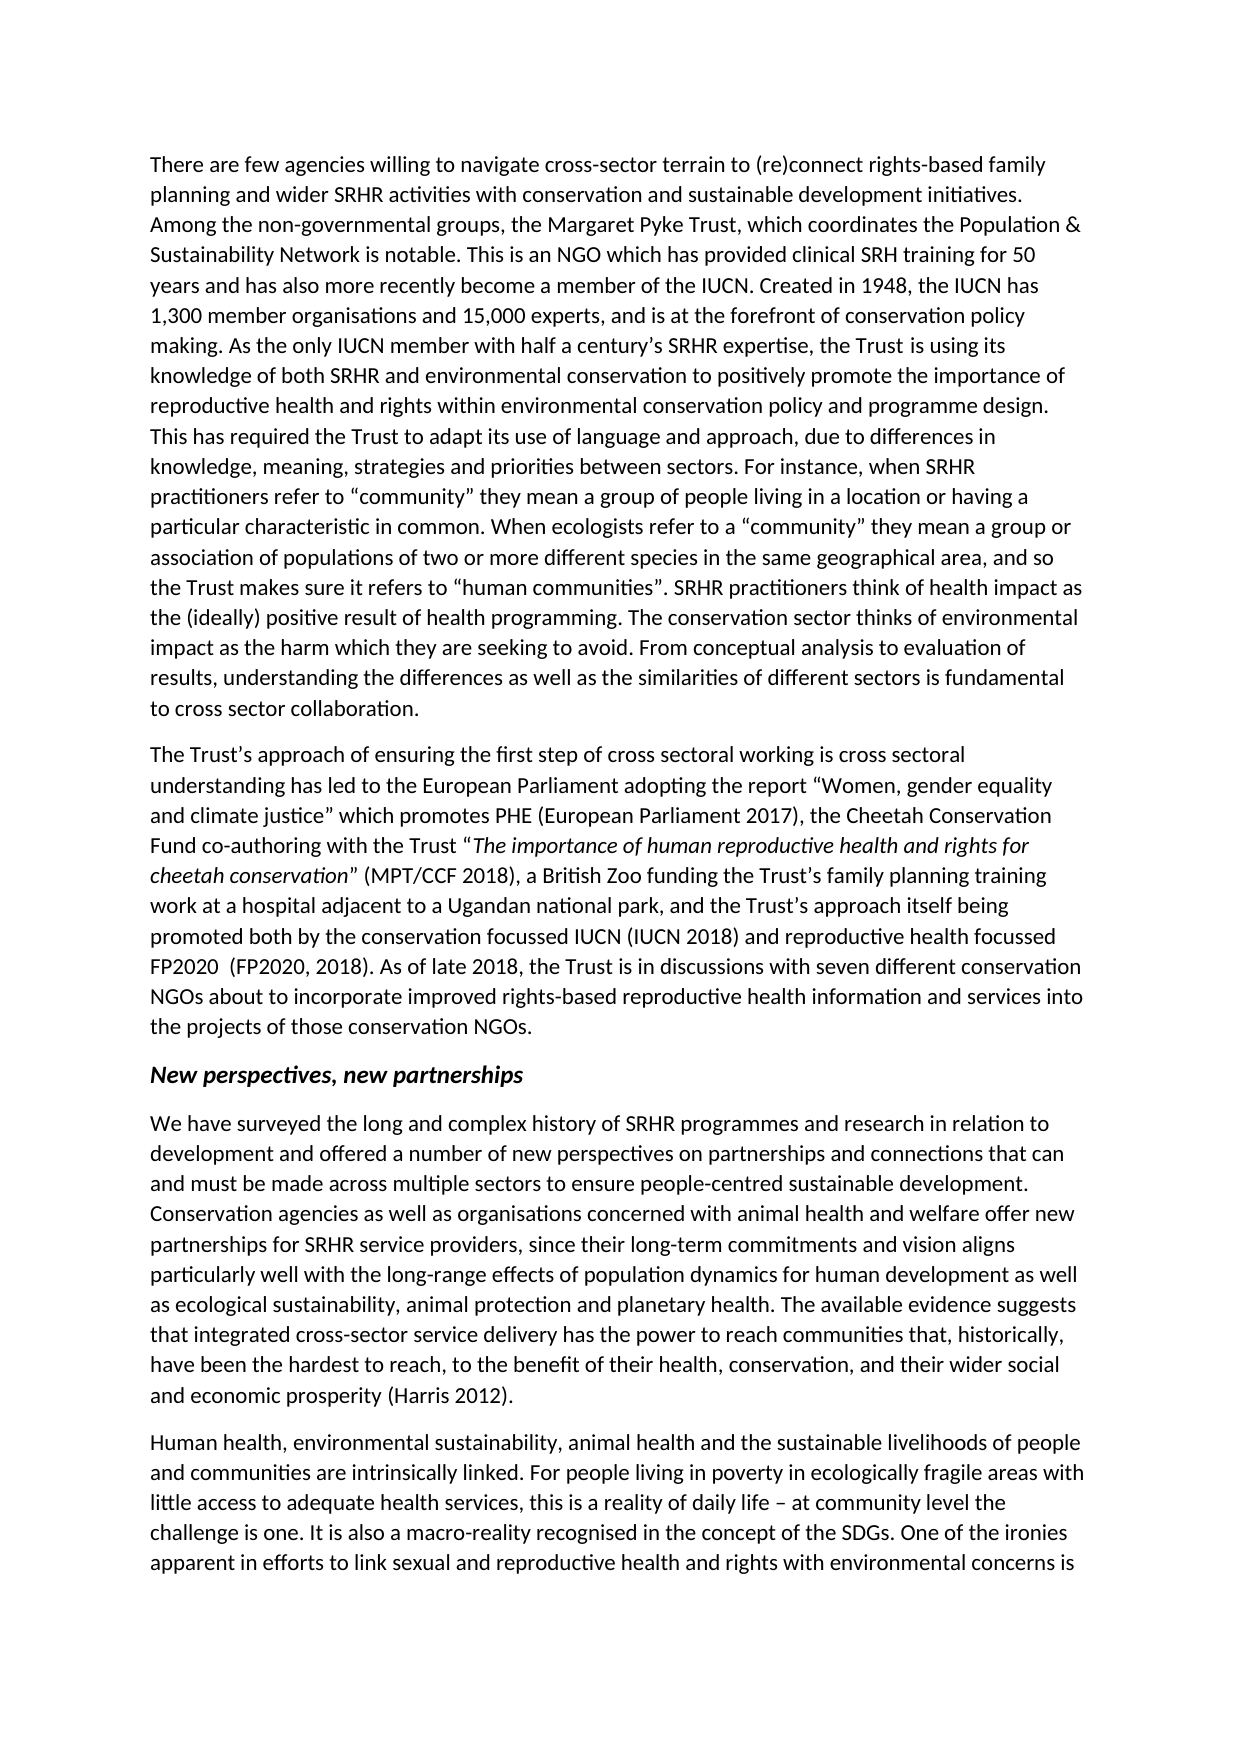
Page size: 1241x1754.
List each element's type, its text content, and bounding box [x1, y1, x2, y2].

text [150, 1428, 1090, 1577]
text There are few agencies willing to navigate cross-sector terrain to (re)connect rights-based family planning and wider SRHR activities with conservation and sustainable development initiatives. Among the non-governmental groups, the Margaret Pyke Trust, which coordinates the Population & Sustainability Network is notable. This is an NGO which has provided clinical SRH training for 50 years and has also more recently become a member of the IUCN. Created in 1948, the IUCN has 1,300 member organisations and 15,000 experts, and is at the forefront of conservation policy making. As the only IUCN member with half a century’s SRHR expertise, the Trust is using its knowledge of both SRHR and environmental conservation to positively promote the importance of reproductive health and rights within environmental conservation policy and programme design. This has required the Trust to adapt its use of language and approach, due to differences in knowledge, meaning, strategies and priorities between sectors. For instance, when SRHR practitioners refer to “community” they mean a group of people living in a location or having a particular characteristic in common. When ecologists refer to a “community” they mean a group or association of populations of two or more different species in the same geographical area, and so the Trust makes sure it refers to “human communities”. SRHR practitioners think of health impact as the (ideally) positive result of health programming. The conservation sector thinks of environmental impact as the harm which they are seeking to avoid. From conceptual analysis to evaluation of results, understanding the differences as well as the similarities of different sectors is fundamental to cross sector collaboration. [150, 150, 1090, 722]
text The Trust’s approach of ensuring the first step of cross sectoral working is cross sectoral understanding has led to the European Parliament adopting the report “Women, gender equality and climate justice” which promotes PHE (European Parliament 2017), the Cheetah Conservation Fund co-authoring with the Trust “The importance of human reproductive health and rights for cheetah conservation” (MPT/CCF 2018), a British Zoo funding the Trust’s family planning training work at a hospital adjacent to a Ugandan national park, and the Trust’s approach itself being promoted both by the conservation focussed IUCN (IUCN 2018) and reproductive health focussed FP2020 (FP2020, 2018). As of late 2018, the Trust is in discussions with seven different conservation NGOs about to incorporate improved rights-based reproductive health information and services into the projects of those conservation NGOs. [150, 741, 1090, 1041]
text We have surveyed the long and complex history of SRHR programmes and research in relation to development and offered a number of new perspectives on partnerships and connections that can and must be made across multiple sectors to ensure people-centred sustainable development. Conservation agencies as well as organisations concerned with animal health and welfare offer new partnerships for SRHR service providers, since their long-term commitments and vision aligns particularly well with the long-range effects of population dynamics for human development as well as ecological sustainability, animal protection and planetary health. The available evidence suggests that integrated cross-sector service delivery has the power to reach communities that, historically, have been the hardest to reach, to the benefit of their health, conservation, and their wider social and economic prosperity (Harris 2012). [150, 1109, 1090, 1409]
text New perspectives, new partnerships [150, 1059, 1090, 1090]
